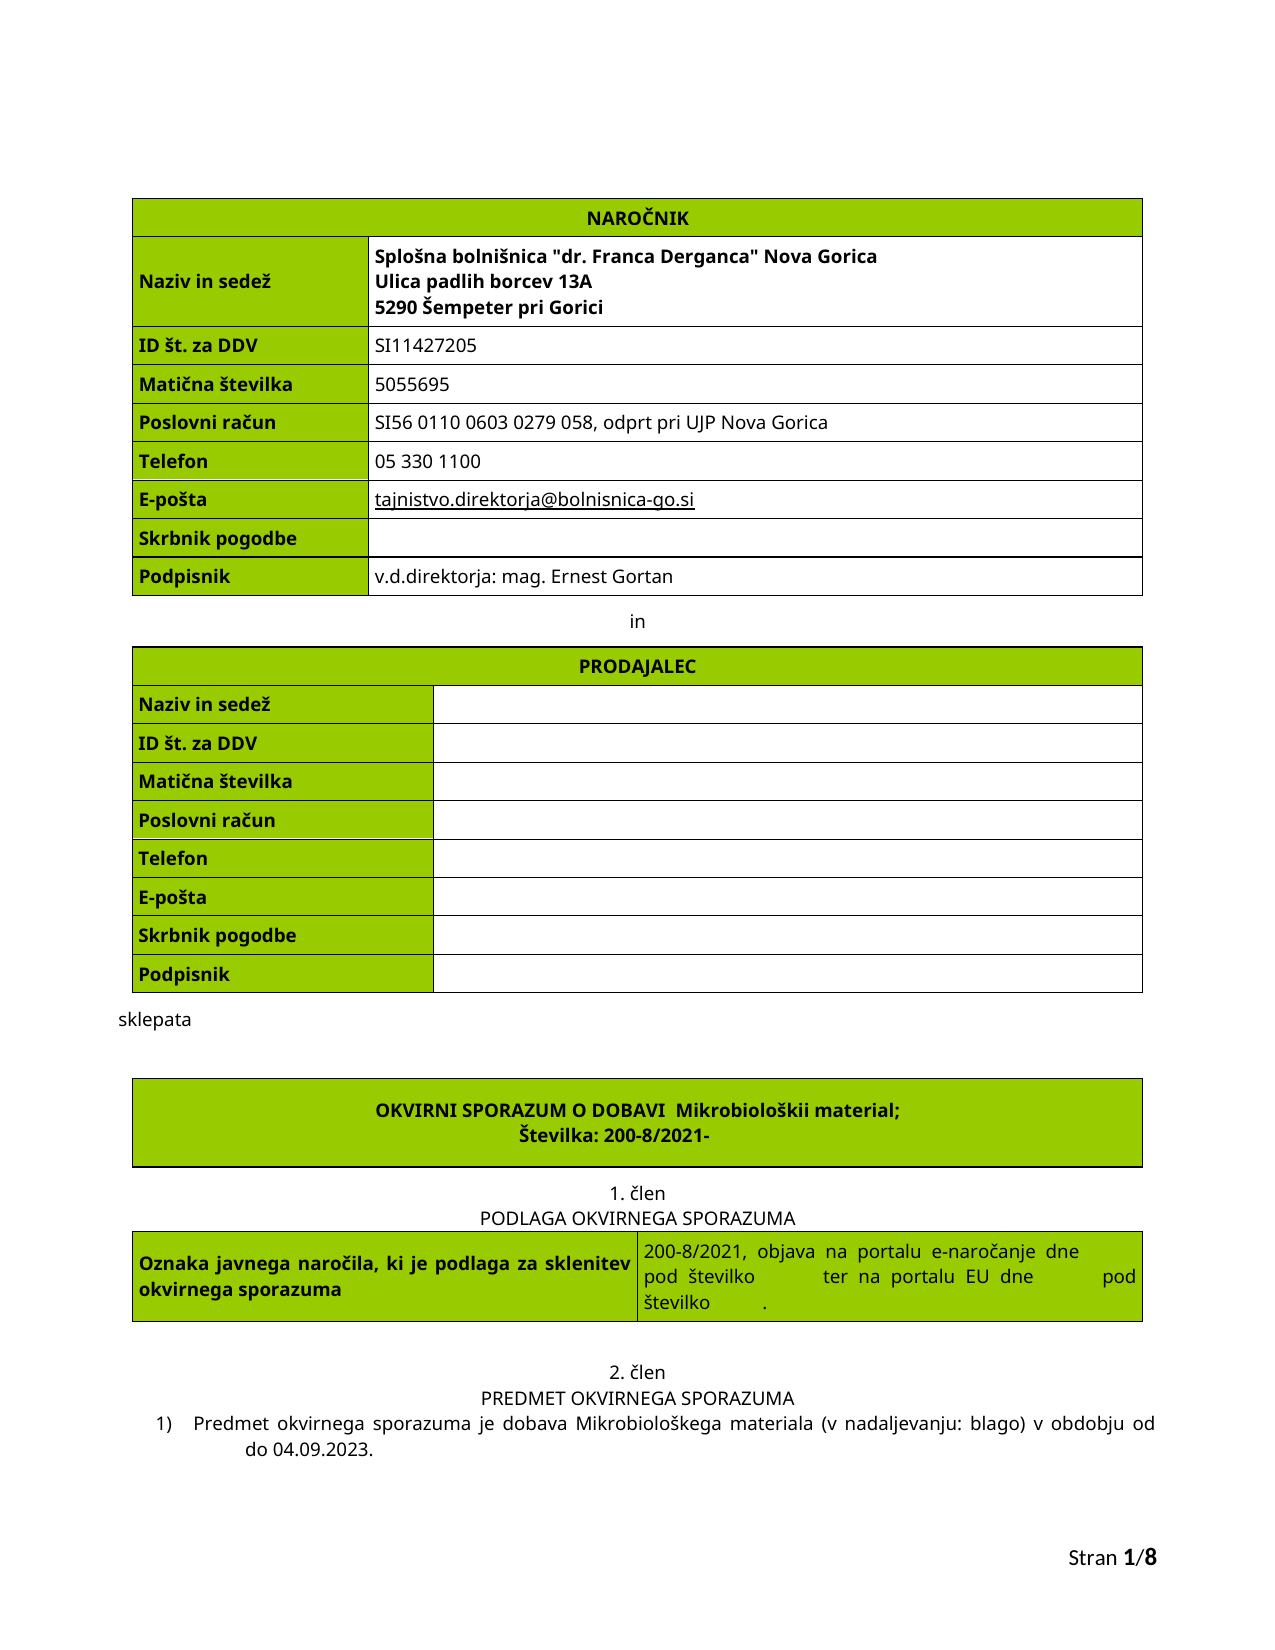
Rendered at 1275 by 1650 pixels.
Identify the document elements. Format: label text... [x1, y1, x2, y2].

table_cell E-pošta [133, 481, 368, 518]
table_cell Naziv in sedež [133, 686, 433, 723]
table_cell Podpisnik [133, 558, 368, 595]
table_cell SI11427205 [369, 327, 1142, 364]
table_cell v.d.direktorja: mag. Ernest Gortan [369, 558, 1142, 595]
text PODLAGA OKVIRNEGA SPORAZUMA [118, 1206, 1157, 1231]
table_cell 5055695 [369, 365, 1142, 403]
table_cell Splošna bolnišnica "dr. Franca Derganca" Nova Gorica Ulica padlih borcev 13A 5290 Šempeter pri Gorici [369, 237, 1142, 326]
table_cell [369, 519, 1142, 556]
table_cell Podpisnik [133, 955, 433, 992]
table_cell 05 330 1100 [369, 442, 1142, 479]
table_header NAROČNIK [133, 199, 1142, 236]
list Predmet okvirnega sporazuma je dobava Mikrobiološkega materiala (v nadaljevanju: blago) v obdobju od do 04.09.2023. [155, 1411, 1157, 1462]
table_cell ID št. za DDV [133, 724, 433, 762]
table_cell Telefon [133, 442, 368, 479]
text PREDMET OKVIRNEGA SPORAZUMA [118, 1385, 1157, 1411]
table_cell Poslovni račun [133, 404, 368, 441]
table_header OKVIRNI SPORAZUM O DOBAVI Mikrobiološkii material; Številka: 200-8/2021- [133, 1079, 1142, 1166]
table_cell Matična številka [133, 763, 433, 800]
table_cell SI56 0110 0603 0279 058, odprt pri UJP Nova Gorica [369, 404, 1142, 441]
table_cell [434, 724, 1142, 762]
table_header PRODAJALEC [133, 648, 1142, 685]
table_cell E-pošta [133, 878, 433, 915]
text in [118, 608, 1157, 634]
table_cell [434, 686, 1142, 723]
table_cell [434, 801, 1142, 838]
text 1. člen [118, 1082, 1157, 1206]
table_cell ID št. za DDV [133, 327, 368, 364]
table_cell Poslovni račun [133, 801, 433, 838]
table_cell Naziv in sedež [133, 237, 368, 326]
table_header Oznaka javnega naročila, ki je podlaga za sklenitev okvirnega sporazuma [133, 1232, 637, 1321]
table_cell Matična številka [133, 365, 368, 403]
table_cell [434, 916, 1142, 954]
table_cell Skrbnik pogodbe [133, 916, 433, 954]
table_cell [434, 878, 1142, 915]
table_cell [434, 763, 1142, 800]
table_header 200-8/2021, objava na portalu e-naročanje dne pod številko ter na portalu EU dne pod številko . [638, 1232, 1142, 1321]
table_cell tajnistvo.direktorja@bolnisnica-go.si [369, 481, 1142, 518]
text 2. člen [118, 1359, 1157, 1385]
text sklepata [118, 1006, 1157, 1031]
table_cell [434, 955, 1142, 992]
table_cell Telefon [133, 840, 433, 877]
table_cell [434, 840, 1142, 877]
table_cell Skrbnik pogodbe [133, 519, 368, 556]
